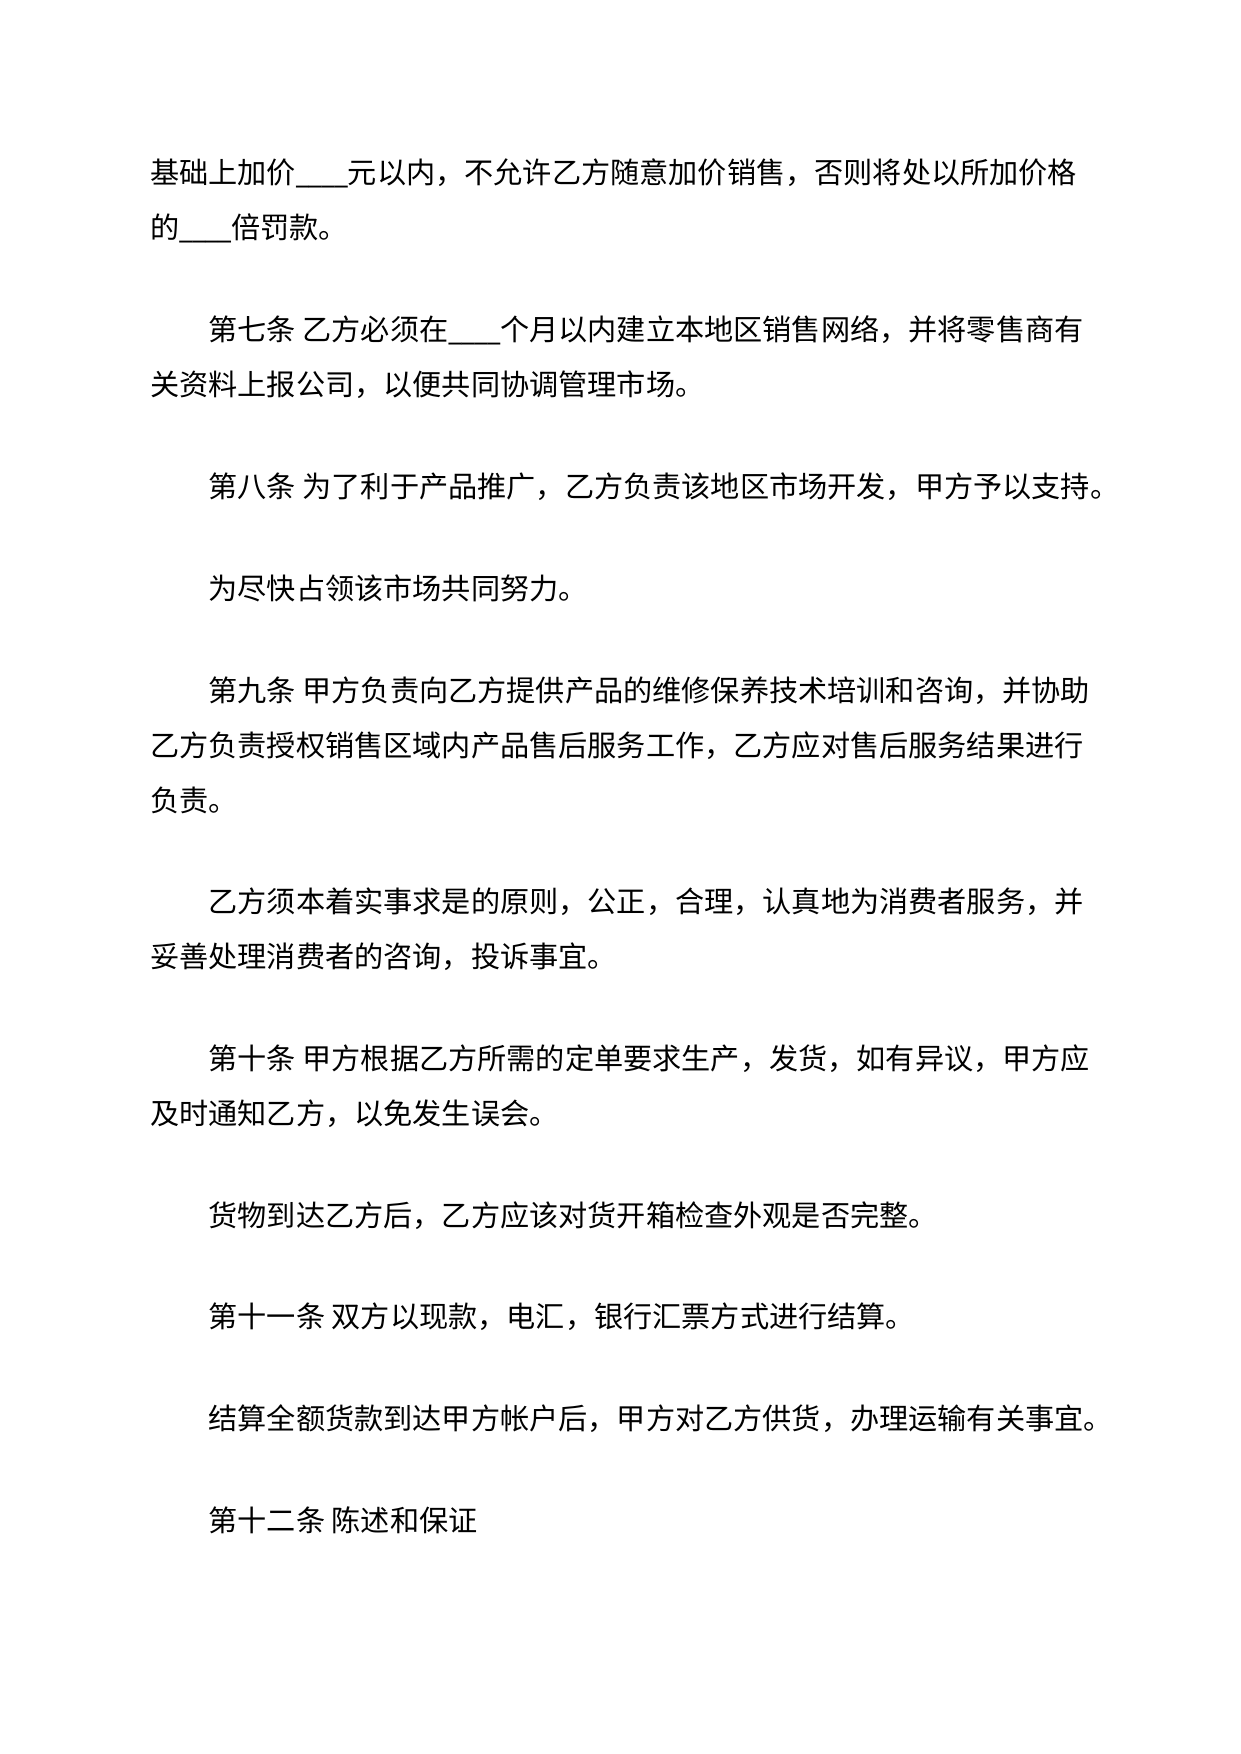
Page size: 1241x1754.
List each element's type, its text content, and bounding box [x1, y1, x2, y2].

text 第十条 甲方根据乙方所需的定单要求生产，发货，如有异议，甲方应及时通知乙方，以免发生误会。 [150, 1036, 1090, 1133]
text 第十一条 双方以现款，电汇，银行汇票方式进行结算。 [150, 1294, 1090, 1336]
text 货物到达乙方后，乙方应该对货开箱检查外观是否完整。 [150, 1192, 1090, 1234]
text 第八条 为了利于产品推广，乙方负责该地区市场开发，甲方予以支持。 [150, 464, 1090, 506]
text 为尽快占领该市场共同努力。 [150, 566, 1090, 608]
text 第七条 乙方必须在____个月以内建立本地区销售网络，并将零售商有关资料上报公司，以便共同协调管理市场。 [150, 307, 1090, 404]
text 结算全额货款到达甲方帐户后，甲方对乙方供货，办理运输有关事宜。 [150, 1396, 1090, 1438]
text 乙方须本着实事求是的原则，公正，合理，认真地为消费者服务，并妥善处理消费者的咨询，投诉事宜。 [150, 879, 1090, 976]
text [150, 150, 1090, 247]
text 第十二条 陈述和保证 [150, 1497, 1090, 1540]
text 第九条 甲方负责向乙方提供产品的维修保养技术培训和咨询，并协助乙方负责授权销售区域内产品售后服务工作，乙方应对售后服务结果进行负责。 [150, 667, 1090, 819]
